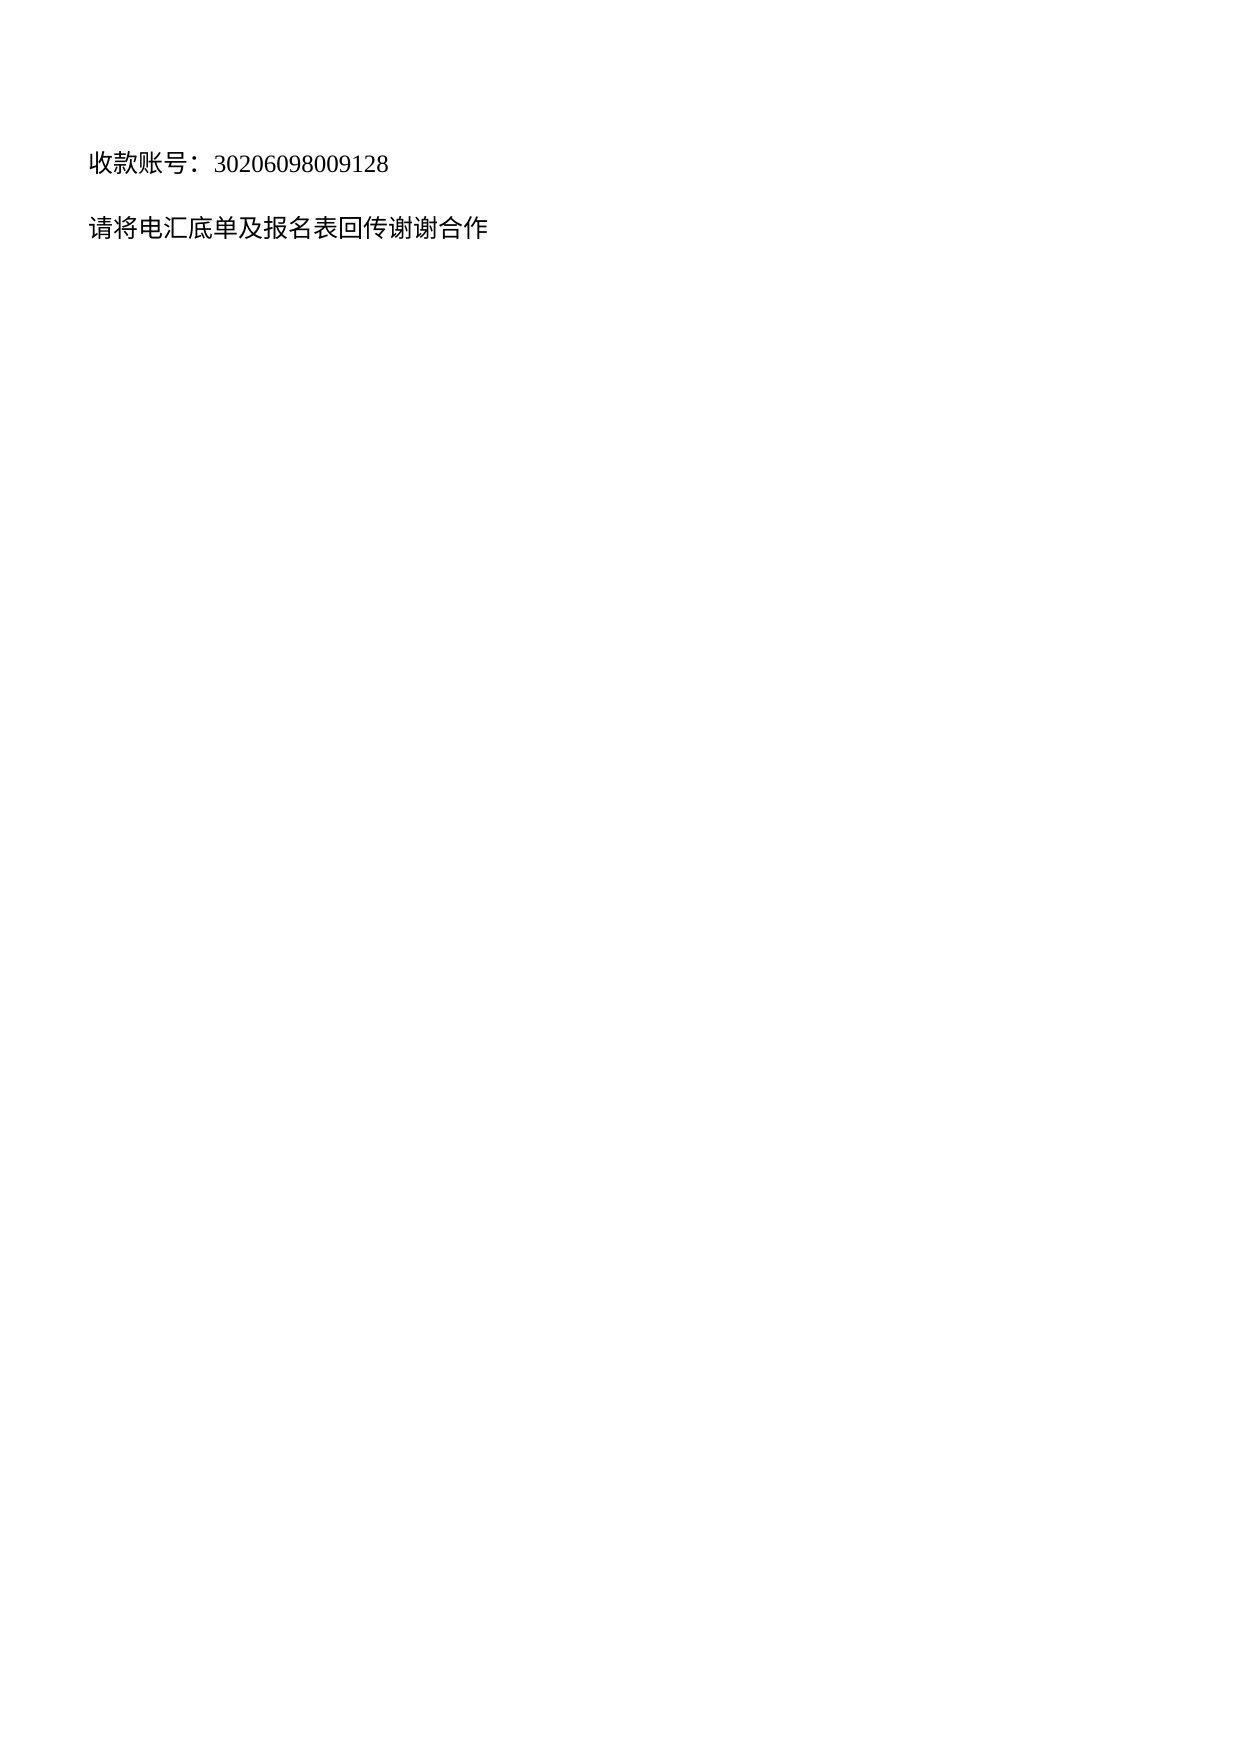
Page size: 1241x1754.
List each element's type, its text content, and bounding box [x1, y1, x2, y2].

text 收款账号：30206098009128 [88, 129, 1152, 194]
text 请将电汇底单及报名表回传谢谢合作 [88, 194, 1152, 259]
